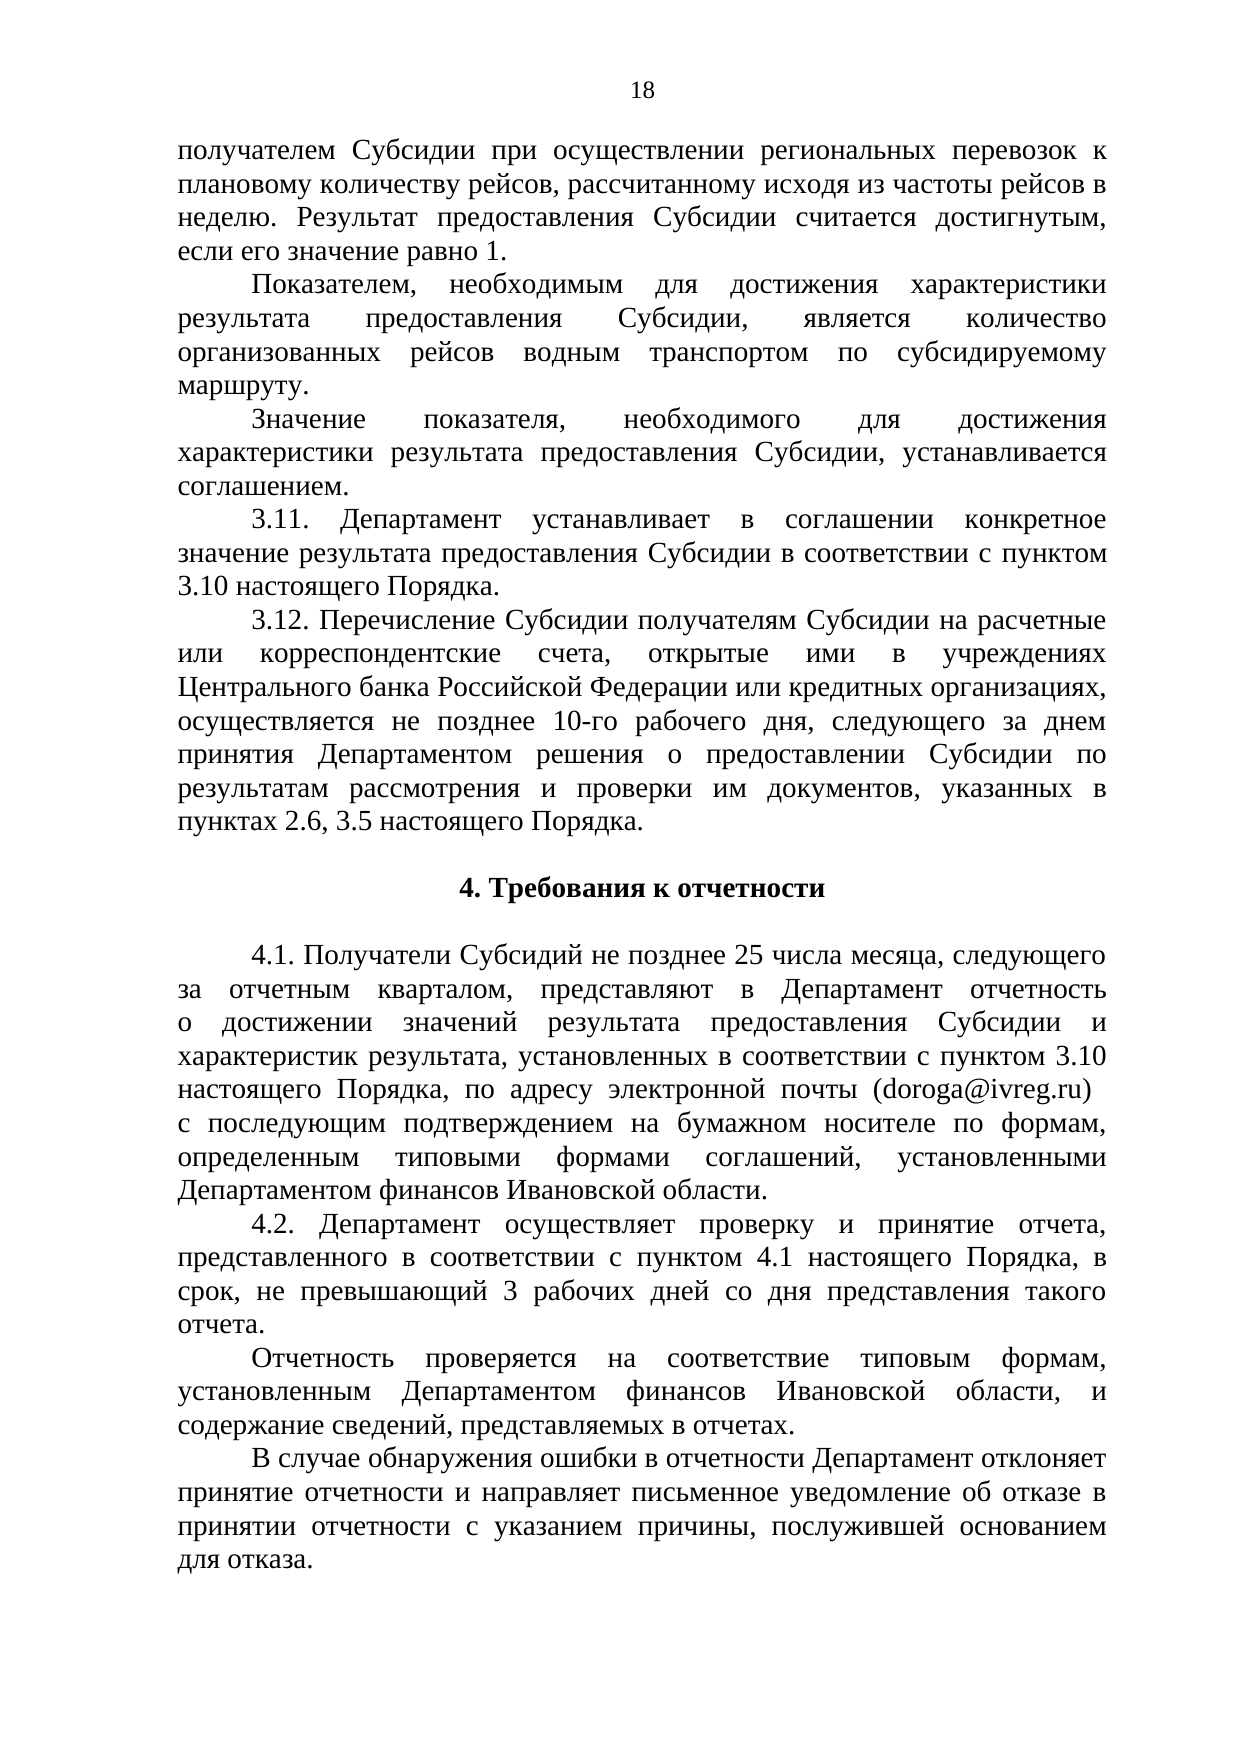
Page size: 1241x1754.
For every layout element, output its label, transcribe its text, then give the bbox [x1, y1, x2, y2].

title 4. Требования к отчетности [177, 870, 1107, 904]
text 3.11. Департамент устанавливает в соглашении конкретное значение результата предоставления Субсидии в соответствии с пунктом 3.10 настоящего Порядка. [177, 501, 1107, 602]
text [177, 132, 1107, 267]
text 3.12. Перечисление Субсидии получателям Субсидии на расчетные или корреспондентские счета, открытые ими в учреждениях Центрального банка Российской Федерации или кредитных организациях, осуществляется не позднее 10-го рабочего дня, следующего за днем принятия Департаментом решения о предоставлении Субсидии по результатам рассмотрения и проверки им документов, указанных в пунктах 2.6, 3.5 настоящего Порядка. [177, 602, 1107, 837]
text Показателем, необходимым для достижения характеристики результата предоставления Субсидии, является количество организованных рейсов водным транспортом по субсидируемому маршруту. [177, 267, 1107, 401]
text 4.2. Департамент осуществляет проверку и принятие отчета, представленного в соответствии с пунктом 4.1 настоящего Порядка, в срок, не превышающий 3 рабочих дней со дня представления такого отчета. [177, 1206, 1107, 1340]
text Значение показателя, необходимого для достижения характеристики результата предоставления Субсидии, устанавливается соглашением. [177, 401, 1107, 501]
text В случае обнаружения ошибки в отчетности Департамент отклоняет принятие отчетности и направляет письменное уведомление об отказе в принятии отчетности с указанием причины, послужившей основанием для отказа. [177, 1441, 1107, 1575]
text Отчетность проверяется на соответствие типовым формам, установленным Департаментом финансов Ивановской области, и содержание сведений, представляемых в отчетах. [177, 1340, 1107, 1441]
text 4.1. Получатели Субсидий не позднее 25 числа месяца, следующего за отчетным кварталом, представляют в Департамент отчетность о достижении значений результата предоставления Субсидии и характеристик результата, установленных в соответствии с пунктом 3.10 настоящего Порядка, по адресу электронной почты (doroga@ivreg.ru) с последующим подтверждением на бумажном носителе по формам, определенным типовыми формами соглашений, установленными Департаментом финансов Ивановской области. [177, 937, 1107, 1206]
